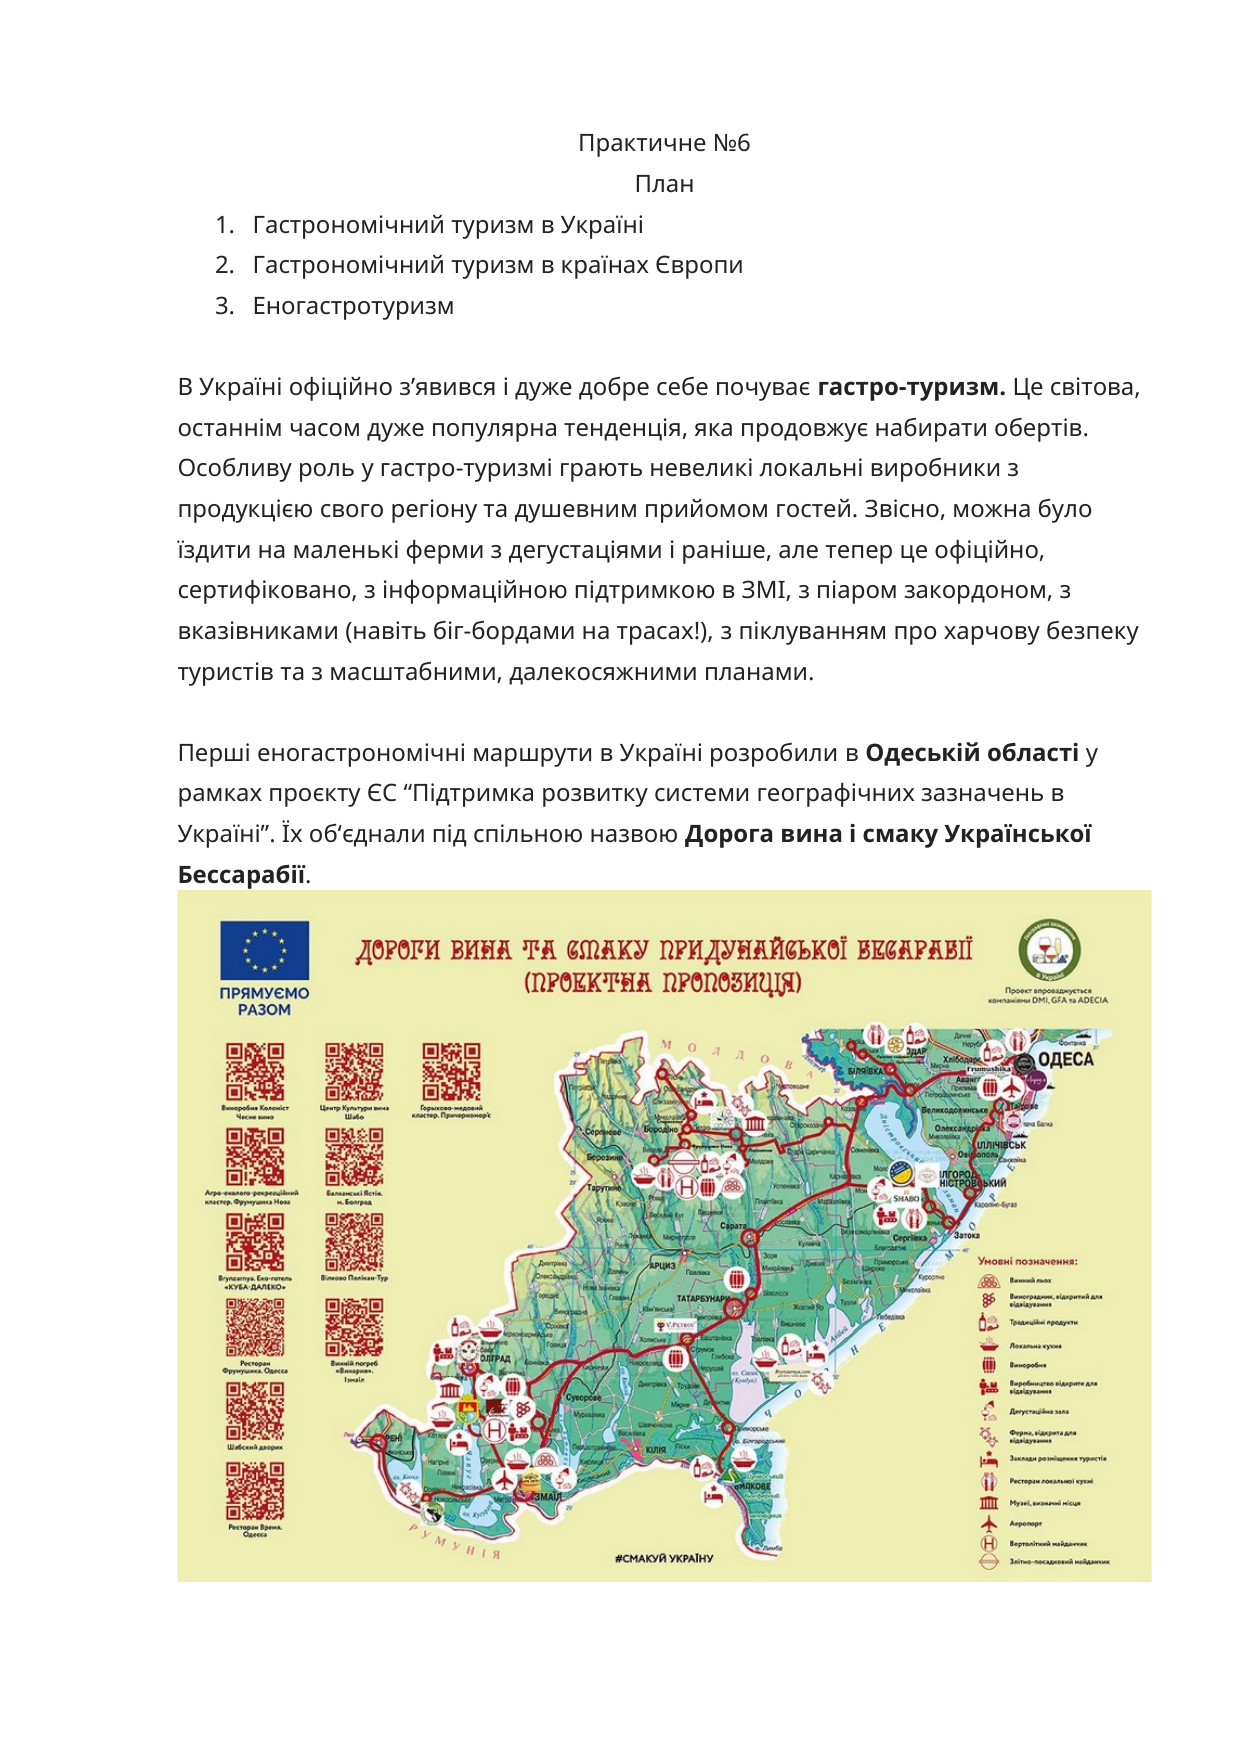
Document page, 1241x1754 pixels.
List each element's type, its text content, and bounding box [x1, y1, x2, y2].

text План [177, 159, 1152, 199]
list Гастрономічний туризм в Україні [215, 199, 1152, 240]
picture [177, 890, 1152, 1582]
text Практичне №6 [177, 118, 1152, 159]
list Гастрономічний туризм в країнах Європи [215, 240, 1152, 281]
list Еногастротуризм [215, 281, 1152, 321]
text В Україні офіційно з’явився і дуже добре себе почуває гастро-туризм. Це світова, останнім часом дуже популярна тенденція, яка продовжує набирати обертів. Особливу роль у гастро-туризмі грають невеликі локальні виробники з продукцією свого регіону та душевним прийомом гостей. Звісно, можна було їздити на маленькі ферми з дегустаціями і раніше, але тепер це офіційно, сертифіковано, з інформаційною підтримкою в ЗМІ, з піаром закордоном, з вказівниками (навіть біг-бордами на трасах!), з піклуванням про харчову безпеку туристів та з масштабними, далекосяжними планами. Перші еногастрономічні маршрути в Україні розробили в Одеській області у рамках проєкту ЄС “Підтримка розвитку системи географічних зазначень в Україні”. Їх об‘єднали під спільною назвою Дорога вина і смаку Української Бессарабії. [177, 362, 1152, 890]
